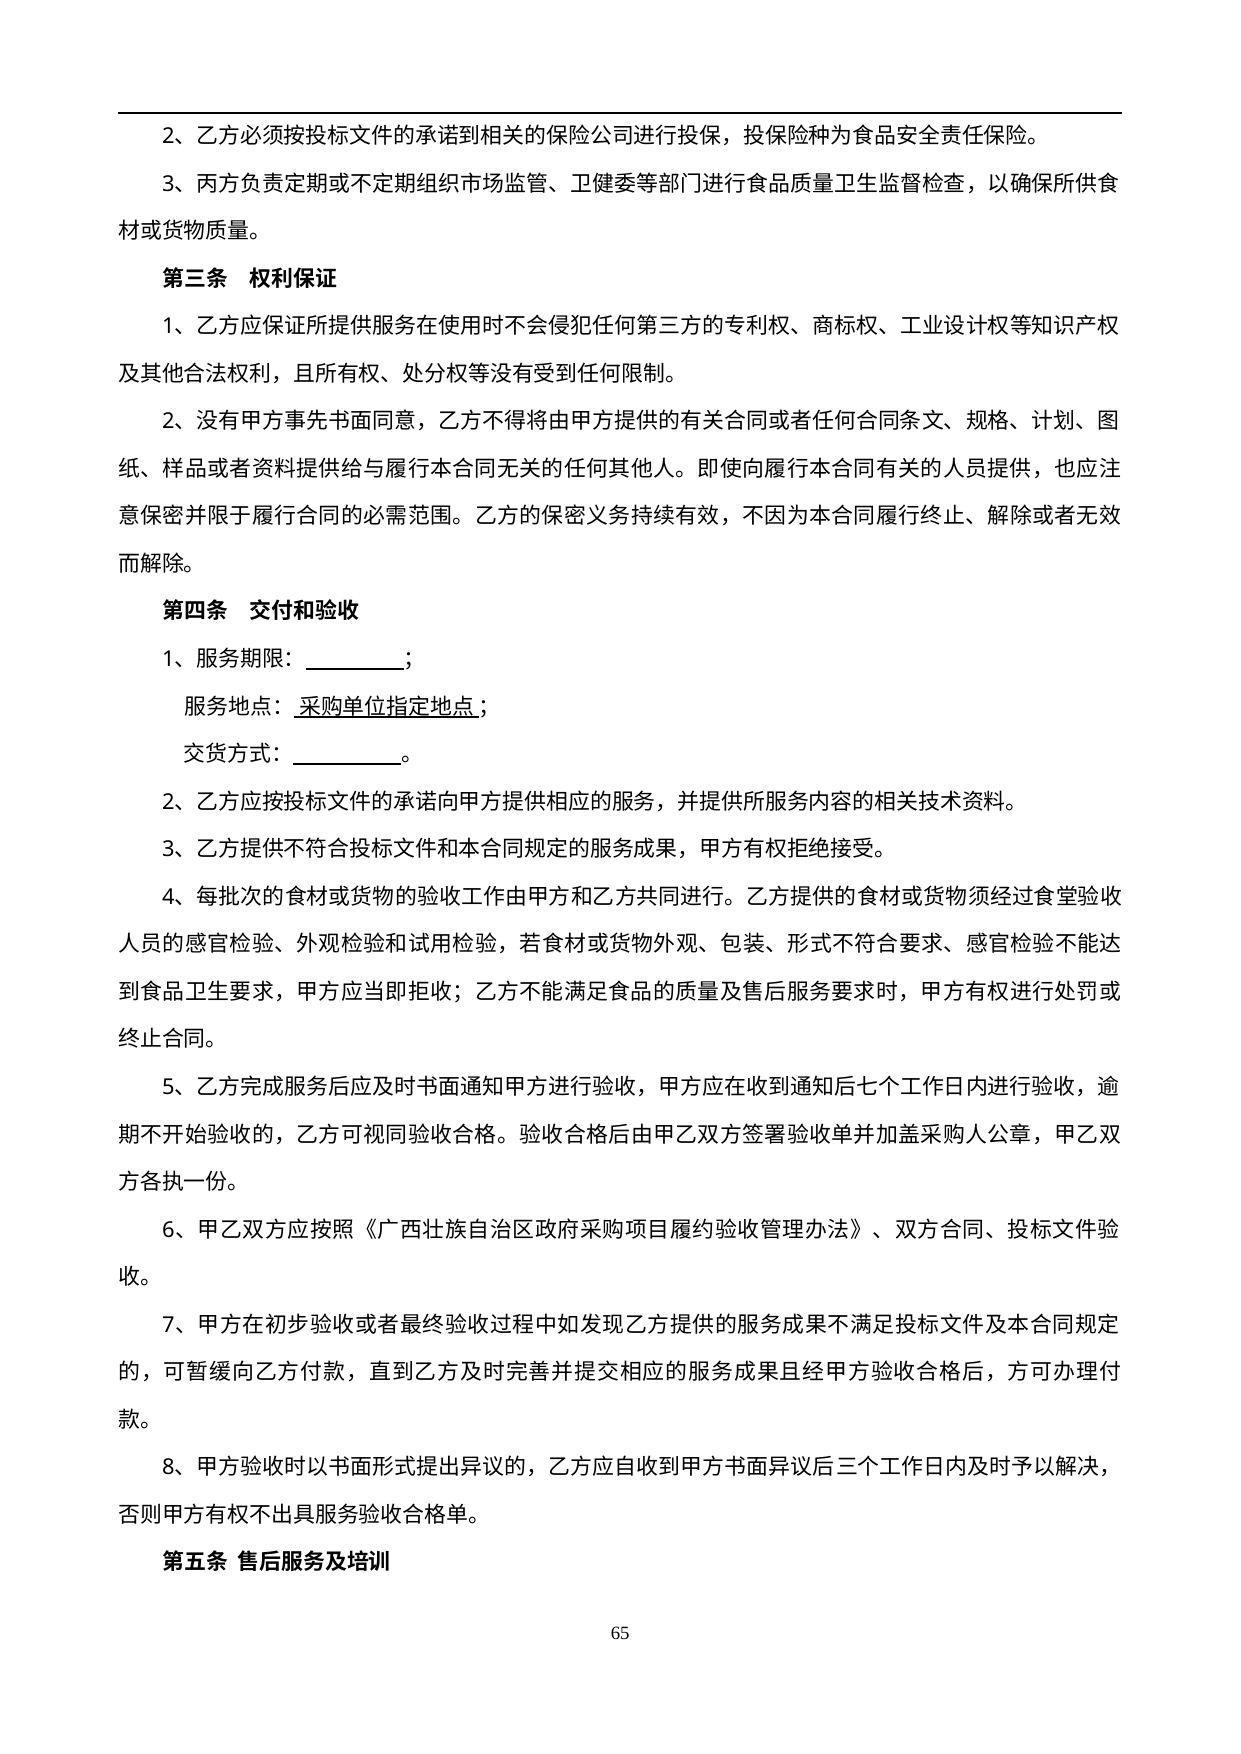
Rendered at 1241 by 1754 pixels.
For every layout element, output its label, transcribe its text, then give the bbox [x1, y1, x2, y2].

text 1、乙方应保证所提供服务在使用时不会侵犯任何第三方的专利权、商标权、工业设计权等知识产权及其他合法权利，且所有权、处分权等没有受到任何限制。 [118, 308, 1122, 388]
text 3、乙方提供不符合投标文件和本合同规定的服务成果，甲方有权拒绝接受。 [118, 831, 1122, 863]
text 交货方式： 。 [118, 736, 1122, 768]
text 服务地点： 采购单位指定地点 ； [118, 689, 1122, 720]
text 5、乙方完成服务后应及时书面通知甲方进行验收，甲方应在收到通知后七个工作日内进行验收，逾期不开始验收的，乙方可视同验收合格。验收合格后由甲乙双方签署验收单并加盖采购人公章，甲乙双方各执一份。 [118, 1069, 1122, 1196]
text 第四条 交付和验收 [118, 593, 1122, 625]
text 1、服务期限： ； [118, 641, 1122, 673]
text 2、乙方应按投标文件的承诺向甲方提供相应的服务，并提供所服务内容的相关技术资料。 [118, 784, 1122, 815]
text 8、甲方验收时以书面形式提出异议的，乙方应自收到甲方书面异议后三个工作日内及时予以解决，否则甲方有权不出具服务验收合格单。 [118, 1449, 1122, 1528]
text 3、丙方负责定期或不定期组织市场监管、卫健委等部门进行食品质量卫生监督检查，以确保所供食材或货物质量。 [118, 166, 1122, 245]
text 2、没有甲方事先书面同意，乙方不得将由甲方提供的有关合同或者任何合同条文、规格、计划、图纸、样品或者资料提供给与履行本合同无关的任何其他人。即使向履行本合同有关的人员提供，也应注意保密并限于履行合同的必需范围。乙方的保密义务持续有效，不因为本合同履行终止、解除或者无效而解除。 [118, 403, 1122, 578]
text 第五条 售后服务及培训 [118, 1544, 1122, 1576]
text 第三条 权利保证 [118, 261, 1122, 292]
text 6、甲乙双方应按照《广西壮族自治区政府采购项目履约验收管理办法》、双方合同、投标文件验收。 [118, 1212, 1122, 1291]
text 7、甲方在初步验收或者最终验收过程中如发现乙方提供的服务成果不满足投标文件及本合同规定的，可暂缓向乙方付款，直到乙方及时完善并提交相应的服务成果且经甲方验收合格后，方可办理付款。 [118, 1307, 1122, 1433]
text 2、乙方必须按投标文件的承诺到相关的保险公司进行投保，投保险种为食品安全责任保险。 [118, 118, 1122, 150]
text 4、每批次的食材或货物的验收工作由甲方和乙方共同进行。乙方提供的食材或货物须经过食堂验收人员的感官检验、外观检验和试用检验，若食材或货物外观、包装、形式不符合要求、感官检验不能达到食品卫生要求，甲方应当即拒收；乙方不能满足食品的质量及售后服务要求时，甲方有权进行处罚或终止合同。 [118, 879, 1122, 1053]
